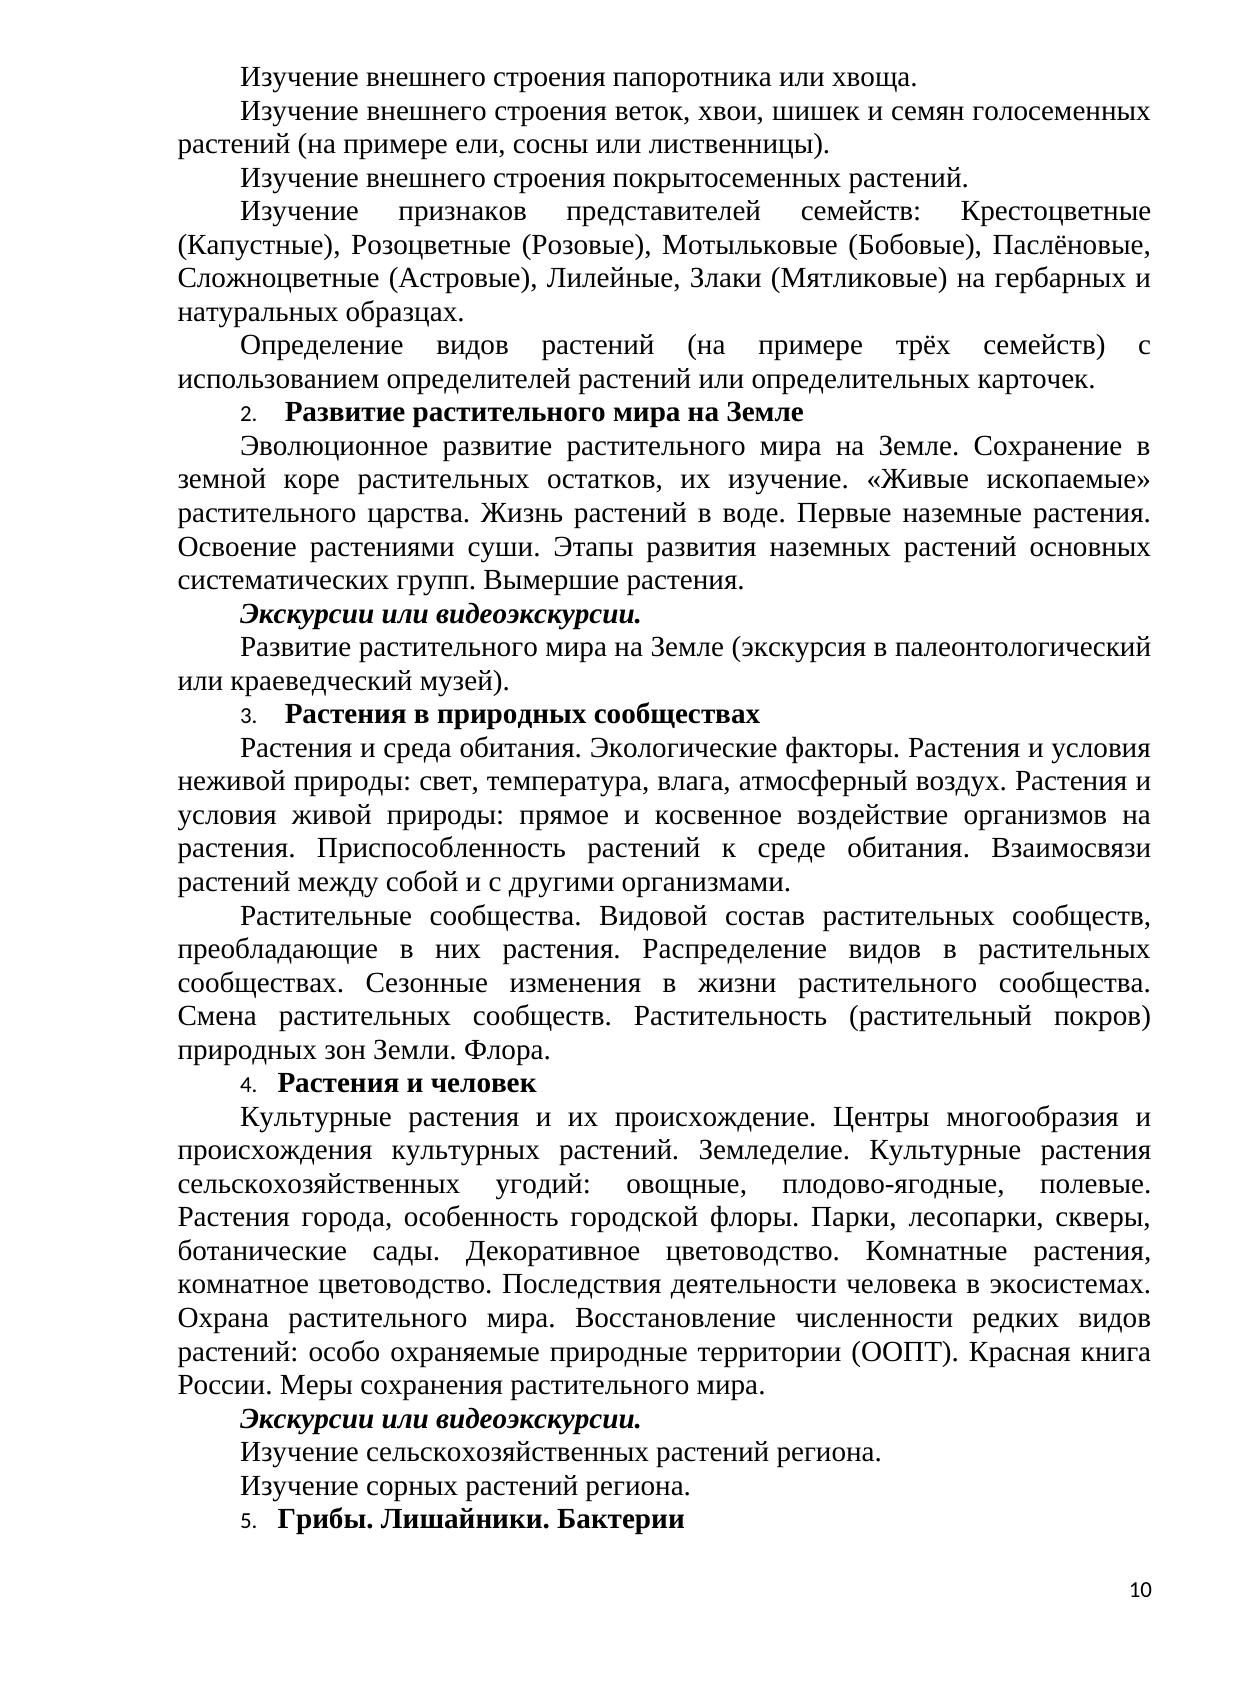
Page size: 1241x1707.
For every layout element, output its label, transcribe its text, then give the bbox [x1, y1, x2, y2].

text Развитие растительного мира на Земле (экскурсия в палеонтологический или краеведческий музей). [177, 629, 1152, 696]
text Изучение внешнего строения веток, хвои, шишек и семян голосеменных растений (на примере ели, сосны или лиственницы). [177, 93, 1152, 160]
text Изучение сорных растений региона. [177, 1468, 1152, 1501]
text Эволюционное развитие растительного мира на Земле. Сохранение в земной коре растительных остатков, их изучение. «Живые ископаемые» растительного царства. Жизнь растений в воде. Первые наземные растения. Освоение растениями суши. Этапы развития наземных растений основных систематических групп. Вымершие растения. [177, 428, 1152, 596]
list Развитие растительного мира на Земле [240, 394, 1152, 428]
text Экскурсии или видеоэкскурсии. [177, 596, 1152, 629]
text Изучение внешнего строения покрытосеменных растений. [177, 160, 1152, 193]
text Растения и среда обитания. Экологические факторы. Растения и условия неживой природы: свет, температура, влага, атмосферный воздух. Растения и условия живой природы: прямое и косвенное воздействие организмов на растения. Приспособленность растений к среде обитания. Взаимосвязи растений между собой и с другими организмами. [177, 730, 1152, 898]
list Грибы. Лишайники. Бактерии [240, 1501, 1152, 1535]
text Изучение сельскохозяйственных растений региона. [177, 1434, 1152, 1468]
text Определение видов растений (на примере трёх семейств) с использованием определителей растений или определительных карточек. [177, 327, 1152, 394]
text Экскурсии или видеоэкскурсии. [177, 1401, 1152, 1434]
list Растения в природных сообществах [240, 696, 1152, 730]
text Растительные сообщества. Видовой состав растительных сообществ, преобладающие в них растения. Распределение видов в растительных сообществах. Сезонные изменения в жизни растительного сообщества. Смена растительных сообществ. Растительность (растительный покров) природных зон Земли. Флора. [177, 898, 1152, 1065]
text Изучение внешнего строения папоротника или хвоща. [177, 59, 1152, 93]
text Культурные растения и их происхождение. Центры многообразия и происхождения культурных растений. Земледелие. Культурные растения сельскохозяйственных угодий: овощные, плодово-ягодные, полевые. Растения города, особенность городской флоры. Парки, лесопарки, скверы, ботанические сады. Декоративное цветоводство. Комнатные растения, комнатное цветоводство. Последствия деятельности человека в экосистемах. Охрана растительного мира. Восстановление численности редких видов растений: особо охраняемые природные территории (ООПТ). Красная книга России. Меры сохранения растительного мира. [177, 1099, 1152, 1401]
list Растения и человек [240, 1065, 1152, 1099]
text Изучение признаков представителей семейств: Крестоцветные (Капустные), Розоцветные (Розовые), Мотыльковые (Бобовые), Паслёновые, Сложноцветные (Астровые), Лилейные, Злаки (Мятликовые) на гербарных и натуральных образцах. [177, 193, 1152, 327]
